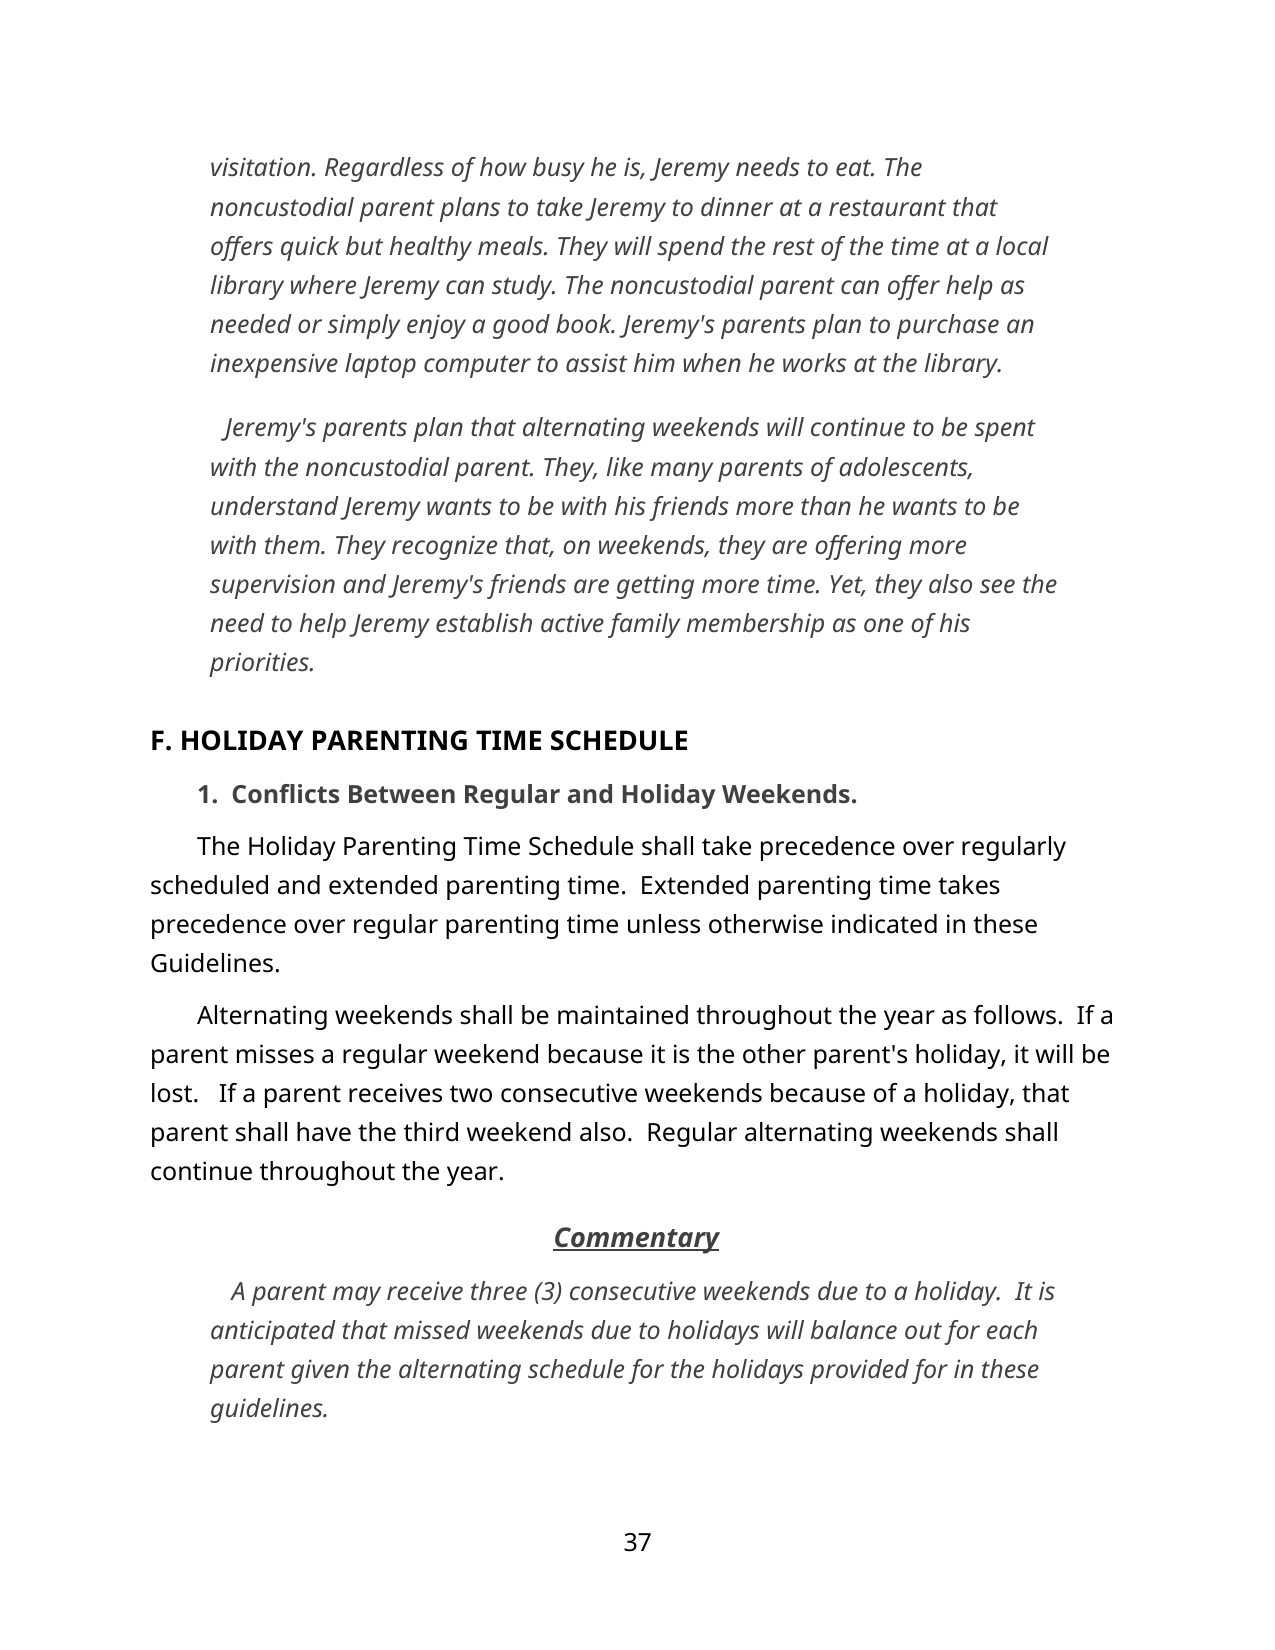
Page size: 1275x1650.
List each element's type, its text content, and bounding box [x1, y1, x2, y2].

text The Holiday Parenting Time Schedule shall take precedence over regularly scheduled and extended parenting time. Extended parenting time takes precedence over regular parenting time unless otherwise indicated in these Guidelines. [150, 828, 1125, 980]
subtitle Commentary [210, 1218, 1065, 1255]
subtitle 1. Conflicts Between Regular and Holiday Weekends. [150, 777, 1125, 811]
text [210, 150, 1065, 380]
text Jeremy's parents plan that alternating weekends will continue to be spent with the noncustodial parent. They, like many parents of adolescents, understand Jeremy wants to be with his friends more than he wants to be with them. They recognize that, on weekends, they are offering more supervision and Jeremy's friends are getting more time. Yet, they also see the need to help Jeremy establish active family membership as one of his priorities. [210, 410, 1065, 679]
text A parent may receive three (3) consecutive weekends due to a holiday. It is anticipated that missed weekends due to holidays will balance out for each parent given the alternating schedule for the holidays provided for in these guidelines. [210, 1273, 1065, 1425]
text Alternating weekends shall be maintained throughout the year as follows. If a parent misses a regular weekend because it is the other parent's holiday, it will be lost. If a parent receives two consecutive weekends because of a holiday, that parent shall have the third weekend also. Regular alternating weekends shall continue throughout the year. [150, 997, 1125, 1188]
subtitle F. HOLIDAY PARENTING TIME SCHEDULE [150, 722, 1125, 758]
